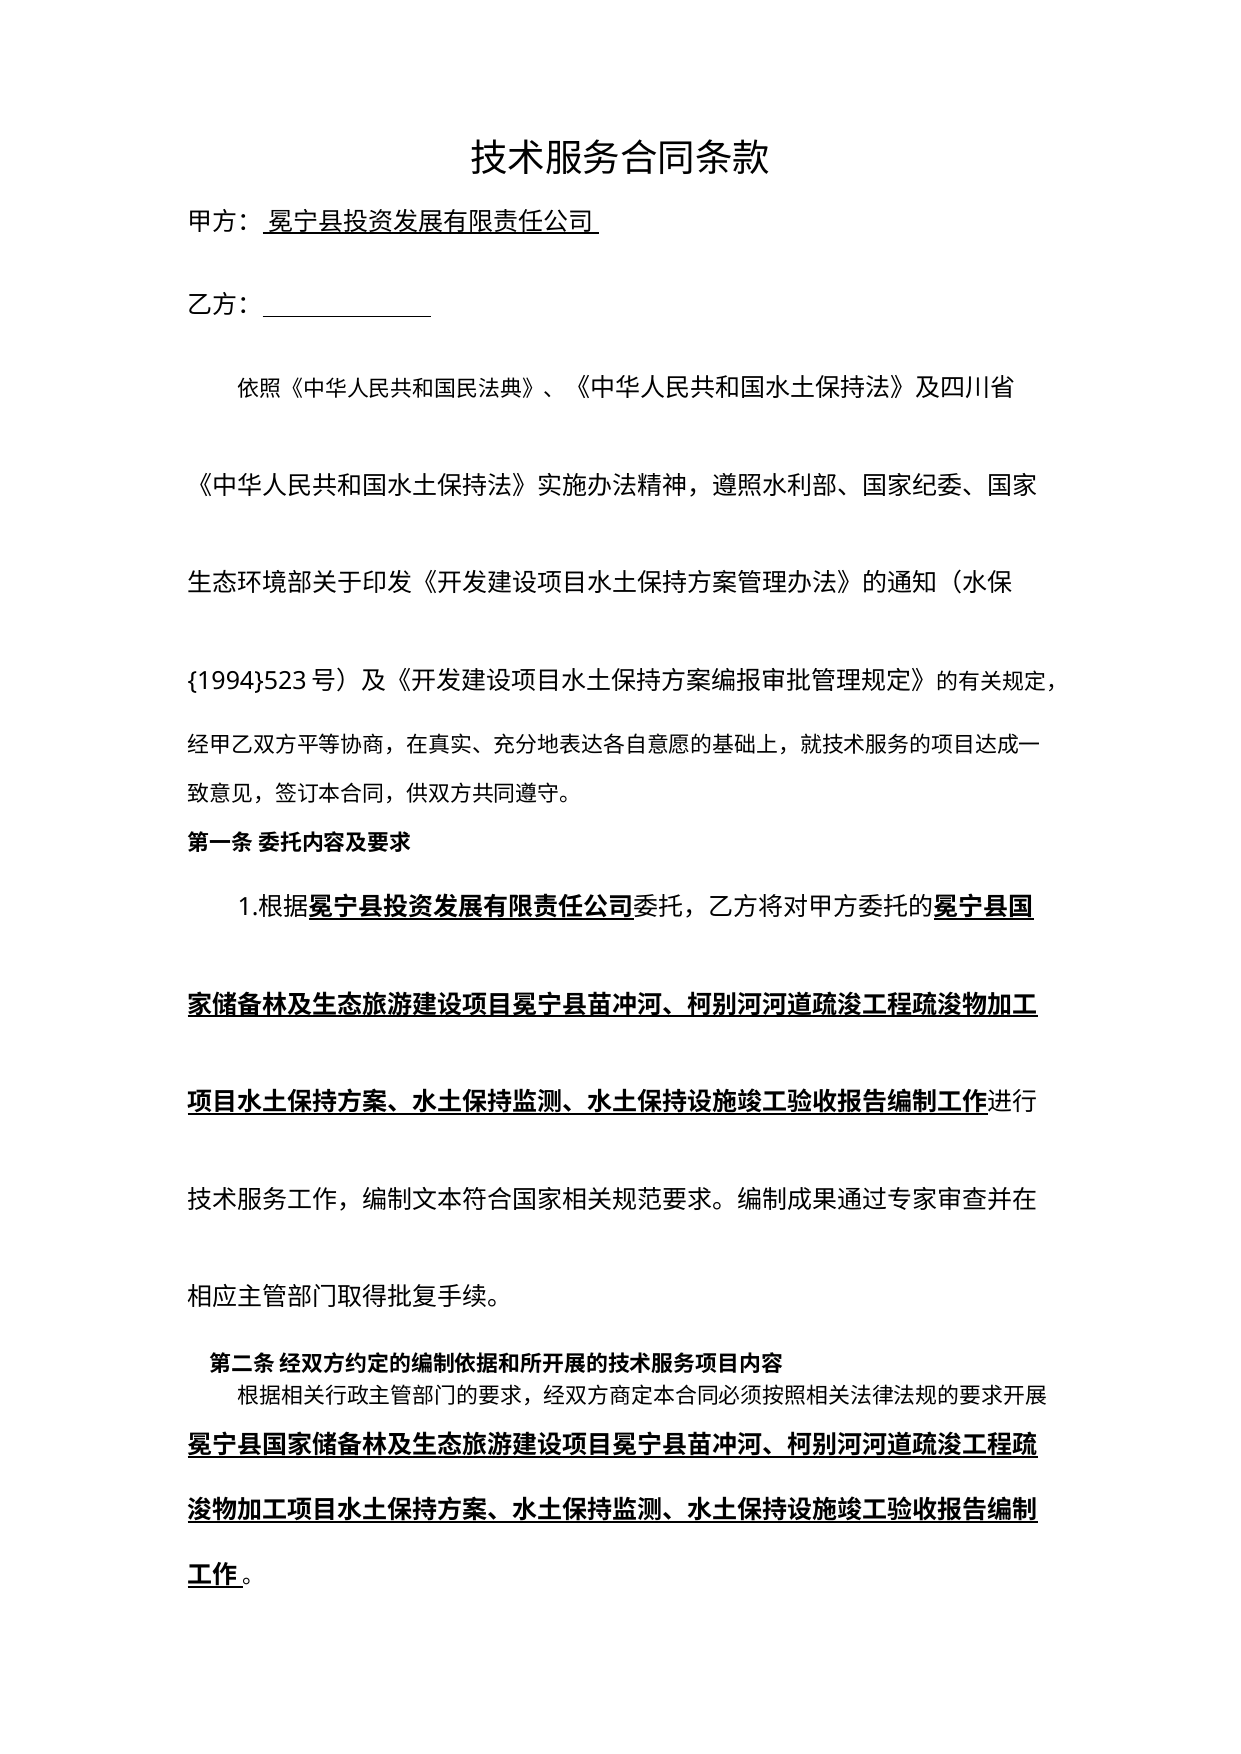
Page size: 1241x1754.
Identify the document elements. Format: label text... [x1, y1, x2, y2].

text 1.根据冕宁县投资发展有限责任公司委托，乙方将对甲方委托的冕宁县国家储备林及生态旅游建设项目冕宁县苗冲河、柯别河河道疏浚工程疏浚物加工项目水土保持方案、水土保持监测、水土保持设施竣工验收报告编制工作进行技术服务工作，编制文本符合国家相关规范要求。编制成果通过专家审查并在相应主管部门取得批复手续。 [187, 872, 1053, 1327]
text 依照《中华人民共和国民法典》、《中华人民共和国水土保持法》及四川省《中华人民共和国水土保持法》实施办法精神，遵照水利部、国家纪委、国家生态环境部关于印发《开发建设项目水土保持方案管理办法》的通知（水保{1994}523号）及《开发建设项目水土保持方案编报审批管理规定》的有关规定，经甲乙双方平等协商，在真实、充分地表达各自意愿的基础上，就技术服务的项目达成一致意见，签订本合同，供双方共同遵守。 [187, 353, 1053, 808]
list 委托内容及要求 [187, 824, 1053, 857]
text 甲方： 冕宁县投资发展有限责任公司 [187, 187, 1053, 252]
text 乙方： [187, 270, 1053, 335]
text 根据相关行政主管部门的要求，经双方商定本合同必须按照相关法律法规的要求开展冕宁县国家储备林及生态旅游建设项目冕宁县苗冲河、柯别河河道疏浚工程疏浚物加工项目水土保持方案、水土保持监测、水土保持设施竣工验收报告编制工作 。 [187, 1378, 1053, 1606]
text 第二条 经双方约定的编制依据和所开展的技术服务项目内容 [187, 1346, 1053, 1378]
text 技术服务合同条款 [187, 122, 1053, 187]
